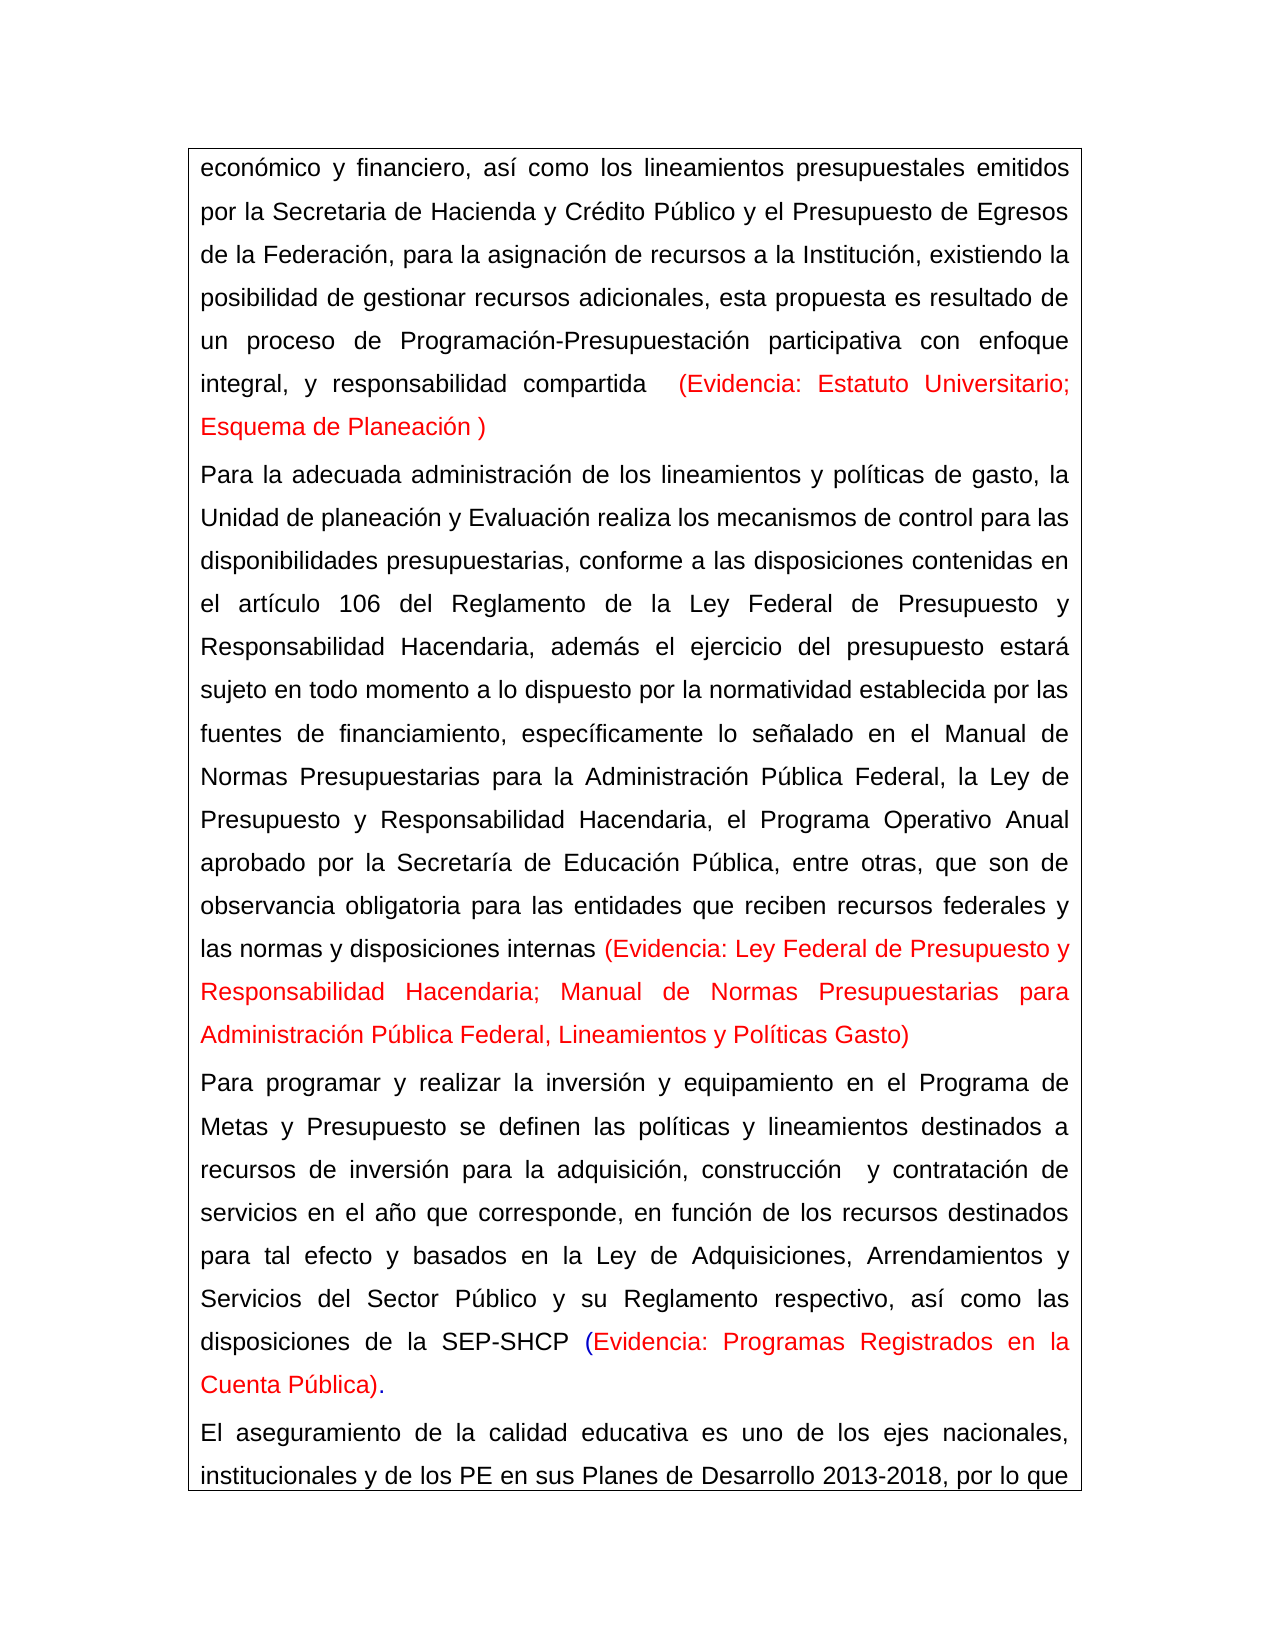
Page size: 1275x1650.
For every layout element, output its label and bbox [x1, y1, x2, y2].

table_cell [189, 149, 1081, 1490]
